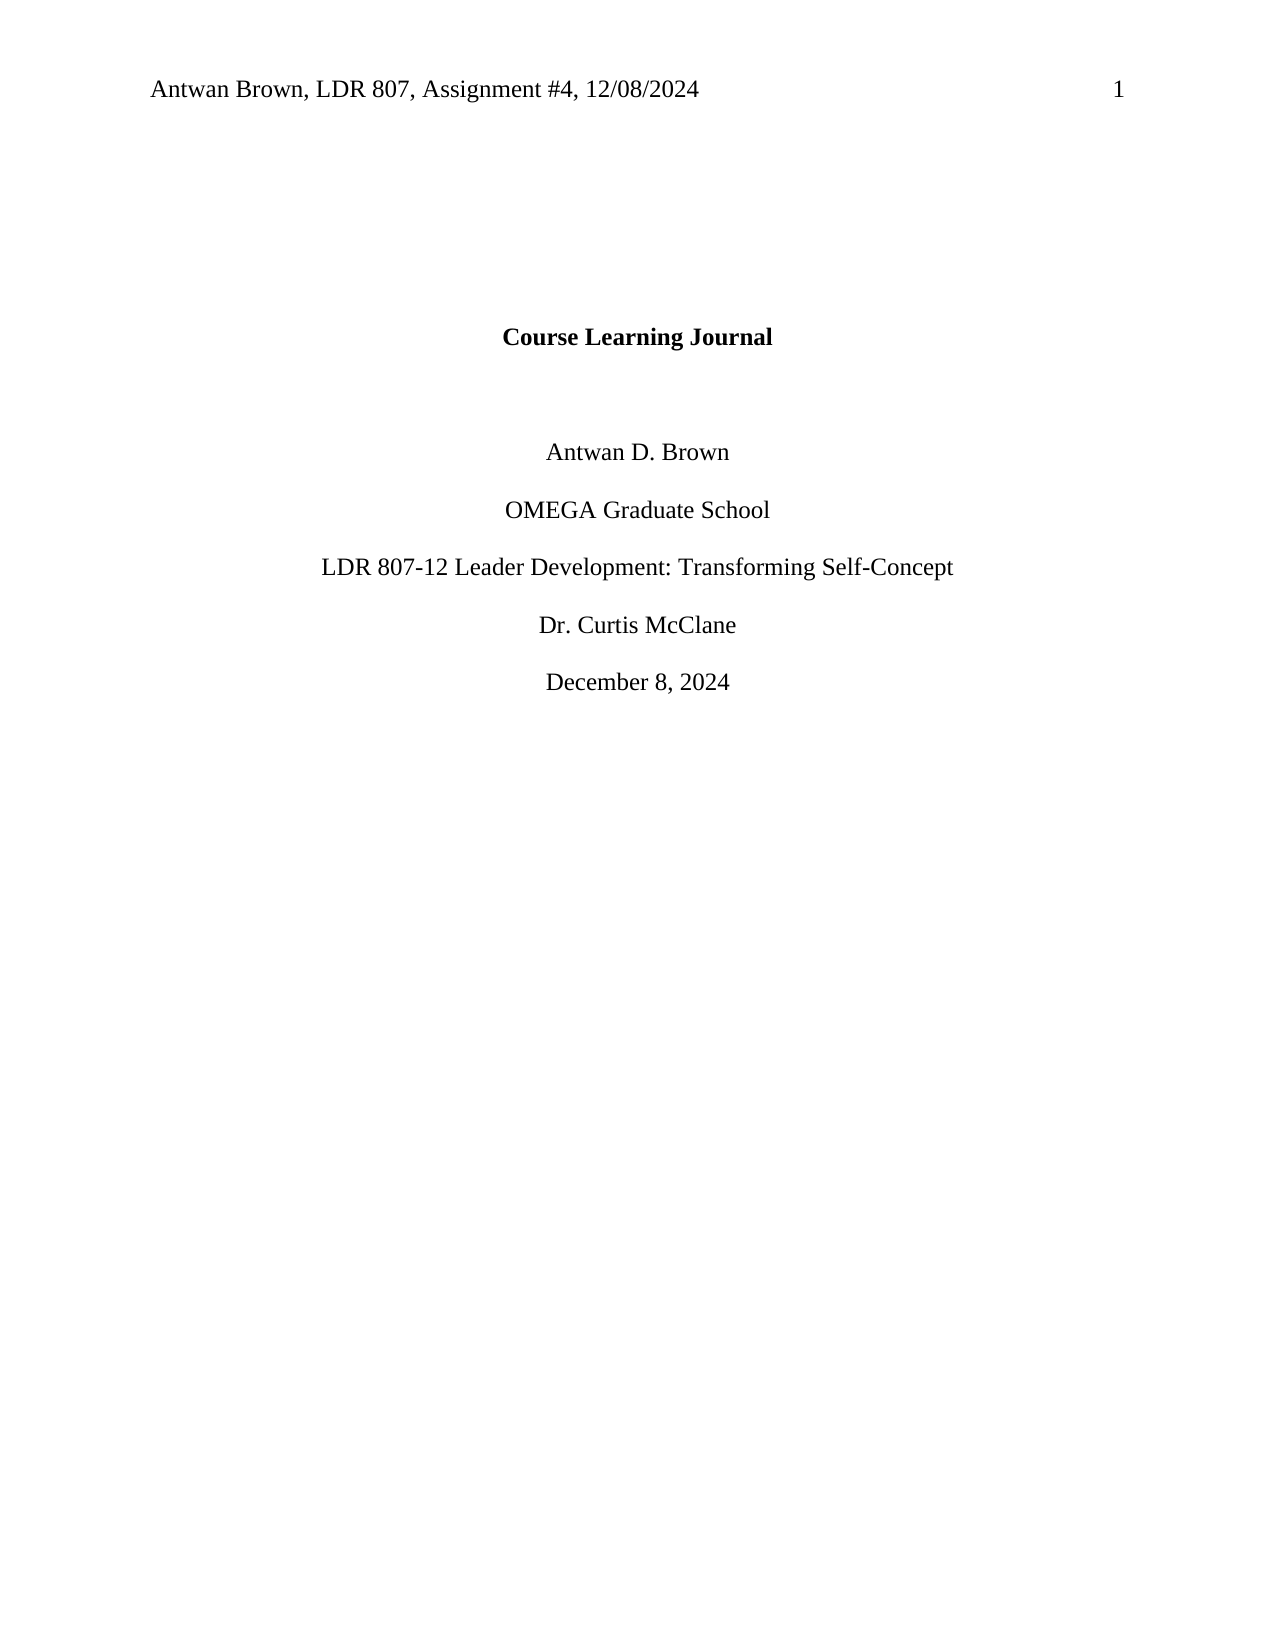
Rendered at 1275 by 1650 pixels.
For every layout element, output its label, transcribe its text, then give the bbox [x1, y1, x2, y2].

subtitle December 8, 2024 [150, 667, 1125, 696]
subtitle Antwan D. Brown [150, 437, 1125, 466]
subtitle Dr. Curtis McClane [150, 610, 1125, 639]
subtitle LDR 807-12 Leader Development: Transforming Self-Concept [150, 552, 1125, 581]
title Course Learning Journal [150, 322, 1125, 351]
subtitle OMEGA Graduate School [150, 495, 1125, 524]
